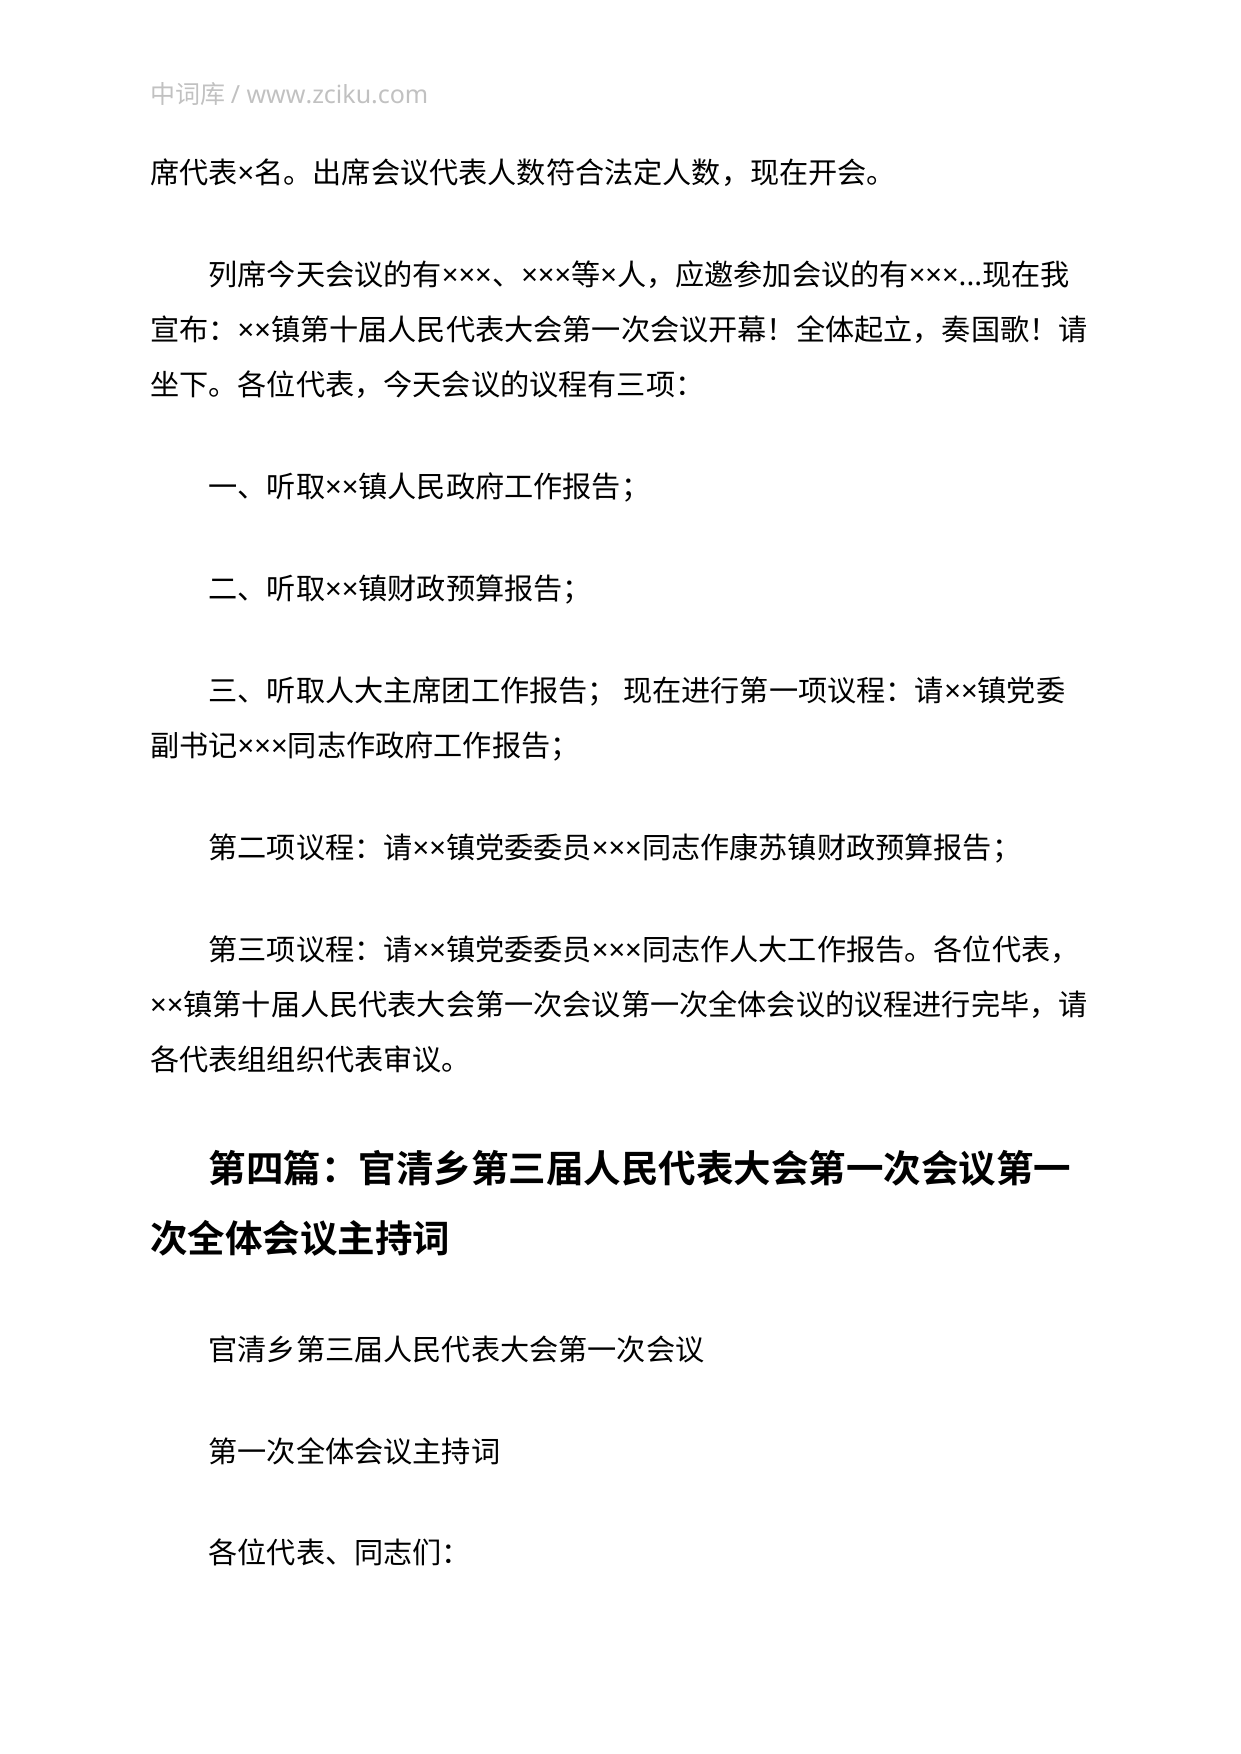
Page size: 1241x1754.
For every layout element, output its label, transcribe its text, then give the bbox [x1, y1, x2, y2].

text 列席今天会议的有×××、×××等×人，应邀参加会议的有×××...现在我宣布：××镇第十届人民代表大会第一次会议开幕！全体起立，奏国歌！请坐下。各位代表，今天会议的议程有三项： [150, 252, 1090, 404]
text 官清乡第三届人民代表大会第一次会议 [150, 1326, 1090, 1369]
text 第一次全体会议主持词 [150, 1428, 1090, 1470]
text 三、听取人大主席团工作报告； 现在进行第一项议程：请××镇党委副书记×××同志作政府工作报告； [150, 668, 1090, 765]
text 第三项议程：请××镇党委委员×××同志作人大工作报告。各位代表，××镇第十届人民代表大会第一次会议第一次全体会议的议程进行完毕，请各代表组组织代表审议。 [150, 927, 1090, 1079]
text 第二项议程：请××镇党委委员×××同志作康苏镇财政预算报告； [150, 825, 1090, 867]
text 各位代表、同志们： [150, 1530, 1090, 1572]
text 二、听取××镇财政预算报告； [150, 566, 1090, 608]
text 一、听取××镇人民政府工作报告； [150, 464, 1090, 506]
text 第四篇：官清乡第三届人民代表大会第一次会议第一次全体会议主持词 [150, 1138, 1090, 1263]
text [150, 150, 1090, 192]
